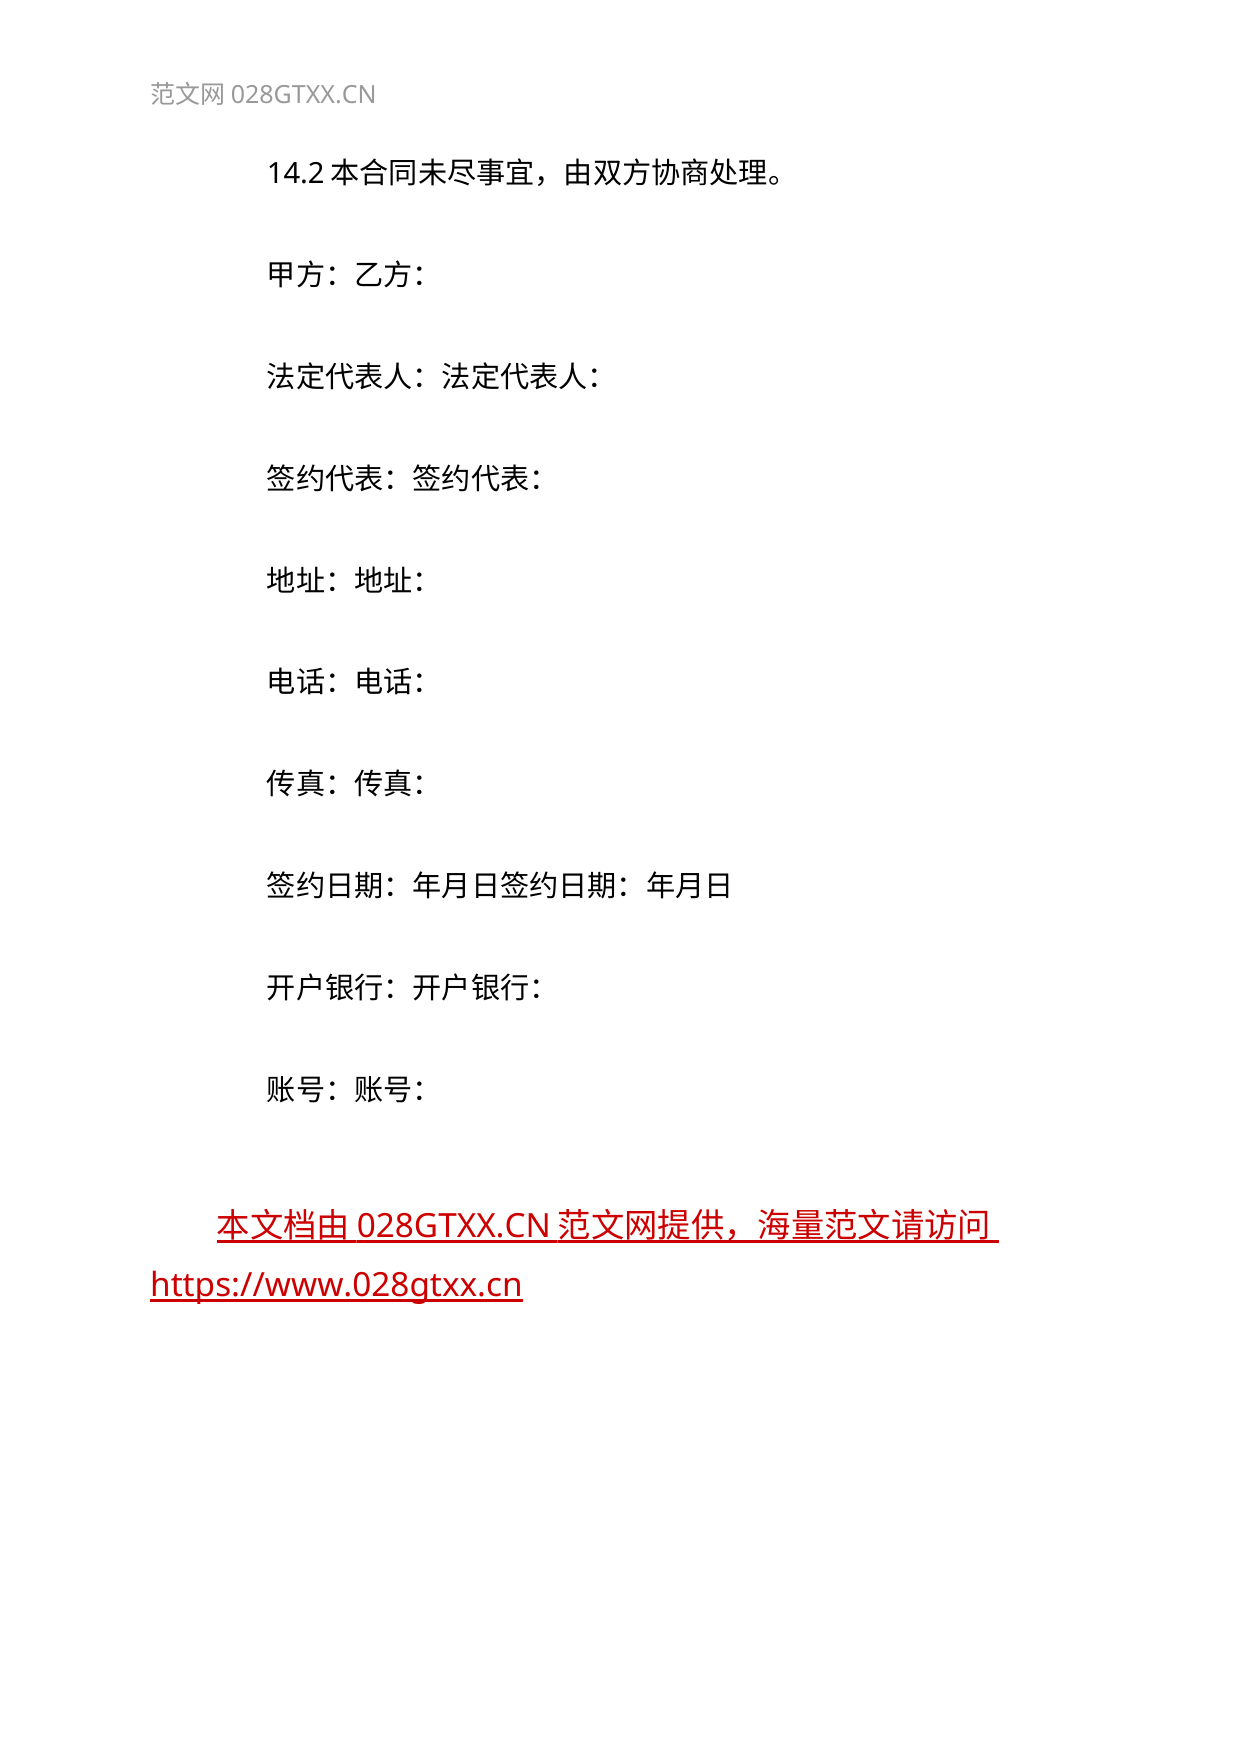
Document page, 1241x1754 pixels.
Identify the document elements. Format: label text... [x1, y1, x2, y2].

text 电话：电话： [150, 659, 1090, 701]
text 传真：传真： [150, 761, 1090, 803]
text 签约代表：签约代表： [150, 456, 1090, 498]
text 地址：地址： [150, 557, 1090, 599]
text 账号：账号： [150, 1066, 1090, 1108]
text 本文档由028GTXX.CN范文网提供，海量范文请访问 https://www.028gtxx.cn [150, 1199, 1090, 1307]
text 签约日期：年月日签约日期：年月日 [150, 863, 1090, 905]
text 14.2本合同未尽事宜，由双方协商处理。 [150, 150, 1090, 192]
text 开户银行：开户银行： [150, 964, 1090, 1007]
text 法定代表人：法定代表人： [150, 354, 1090, 396]
text 甲方：乙方： [150, 252, 1090, 294]
